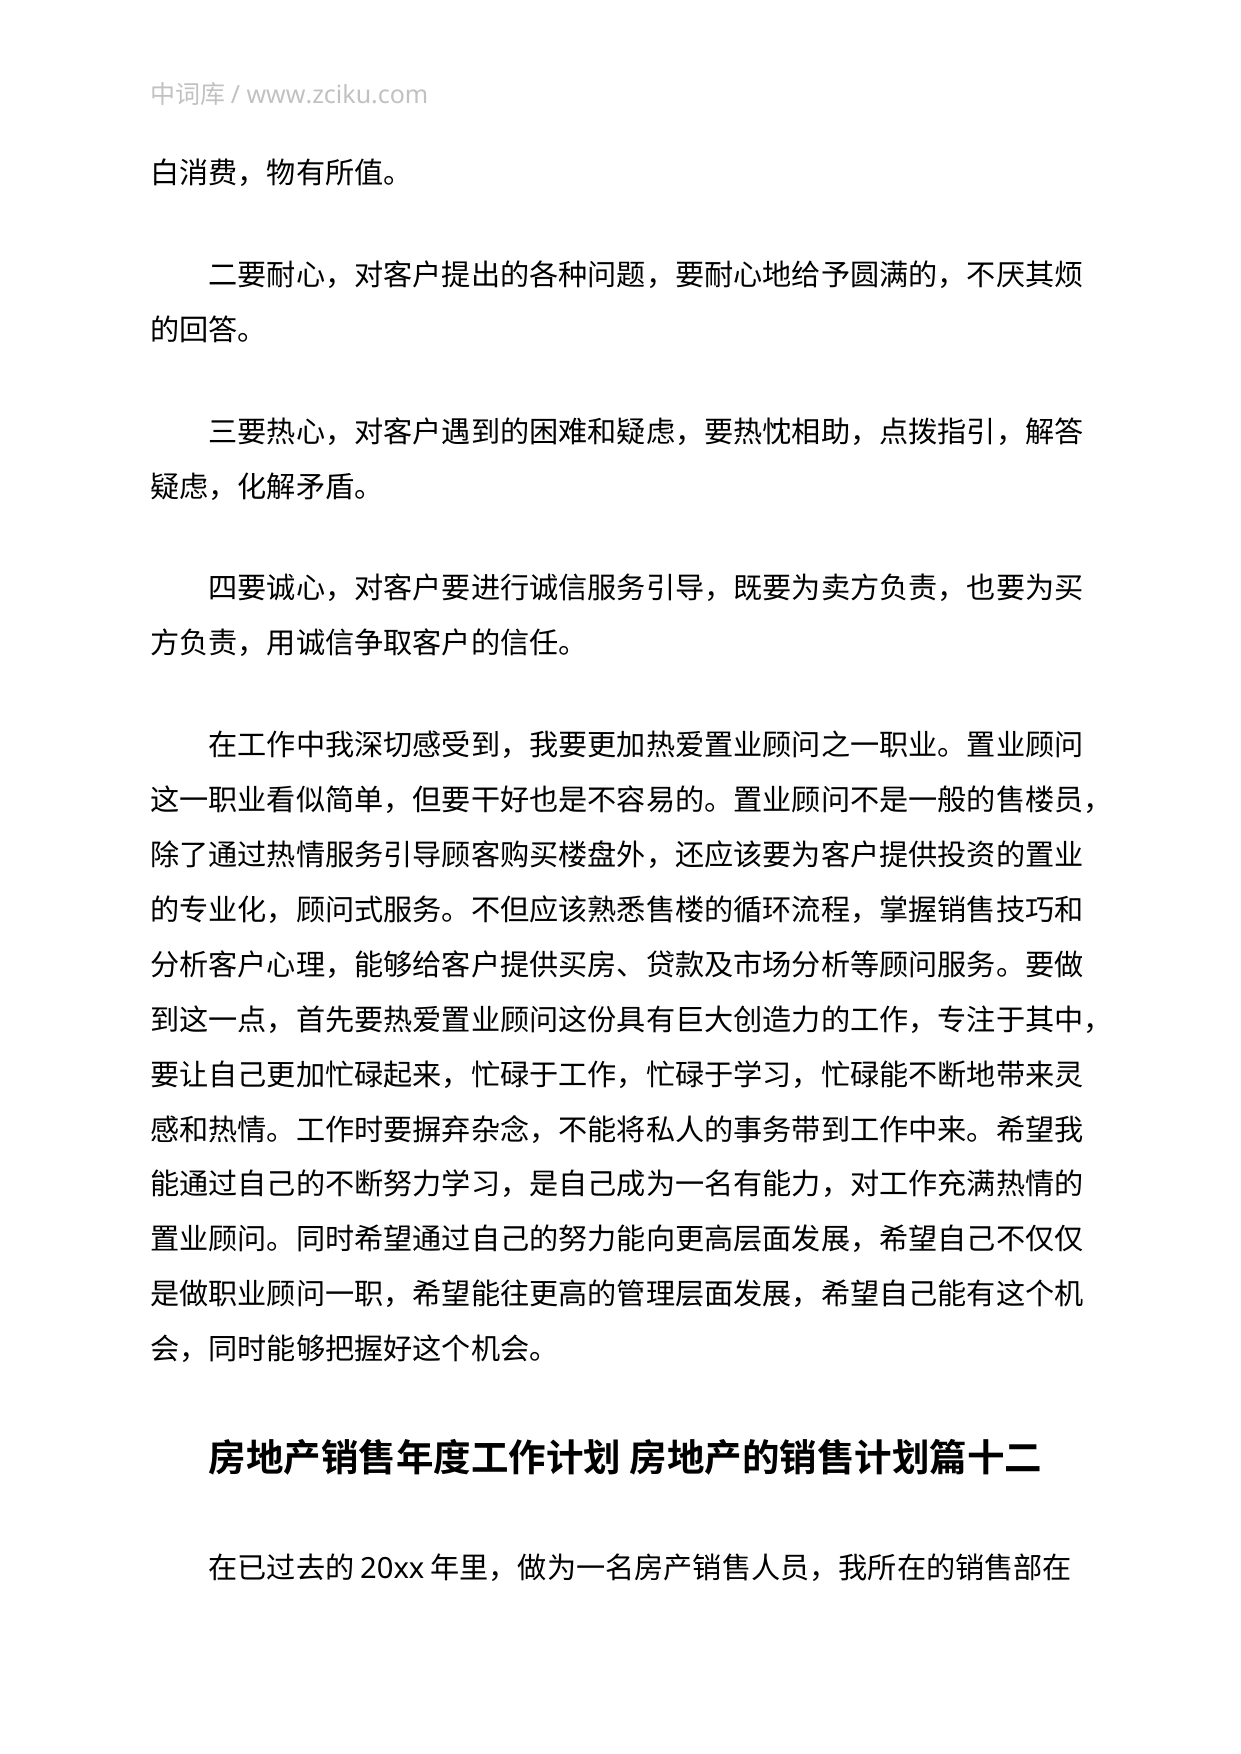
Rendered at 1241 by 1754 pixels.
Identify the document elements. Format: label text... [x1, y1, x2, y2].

text 在工作中我深切感受到，我要更加热爱置业顾问之一职业。置业顾问这一职业看似简单，但要干好也是不容易的。置业顾问不是一般的售楼员，除了通过热情服务引导顾客购买楼盘外，还应该要为客户提供投资的置业的专业化，顾问式服务。不但应该熟悉售楼的循环流程，掌握销售技巧和分析客户心理，能够给客户提供买房、贷款及市场分析等顾问服务。要做到这一点，首先要热爱置业顾问这份具有巨大创造力的工作，专注于其中，要让自己更加忙碌起来，忙碌于工作，忙碌于学习，忙碌能不断地带来灵感和热情。工作时要摒弃杂念，不能将私人的事务带到工作中来。希望我能通过自己的不断努力学习，是自己成为一名有能力，对工作充满热情的置业顾问。同时希望通过自己的努力能向更高层面发展，希望自己不仅仅是做职业顾问一职，希望能往更高的管理层面发展，希望自己能有这个机会，同时能够把握好这个机会。 [150, 722, 1090, 1368]
text 三要热心，对客户遇到的困难和疑虑，要热忱相助，点拨指引，解答疑虑，化解矛盾。 [150, 408, 1090, 506]
text 房地产销售年度工作计划 房地产的销售计划篇十二 [150, 1427, 1090, 1482]
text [150, 1545, 1090, 1587]
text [150, 150, 1090, 192]
text 二要耐心，对客户提出的各种问题，要耐心地给予圆满的，不厌其烦的回答。 [150, 252, 1090, 349]
text 四要诚心，对客户要进行诚信服务引导，既要为卖方负责，也要为买方负责，用诚信争取客户的信任。 [150, 565, 1090, 662]
